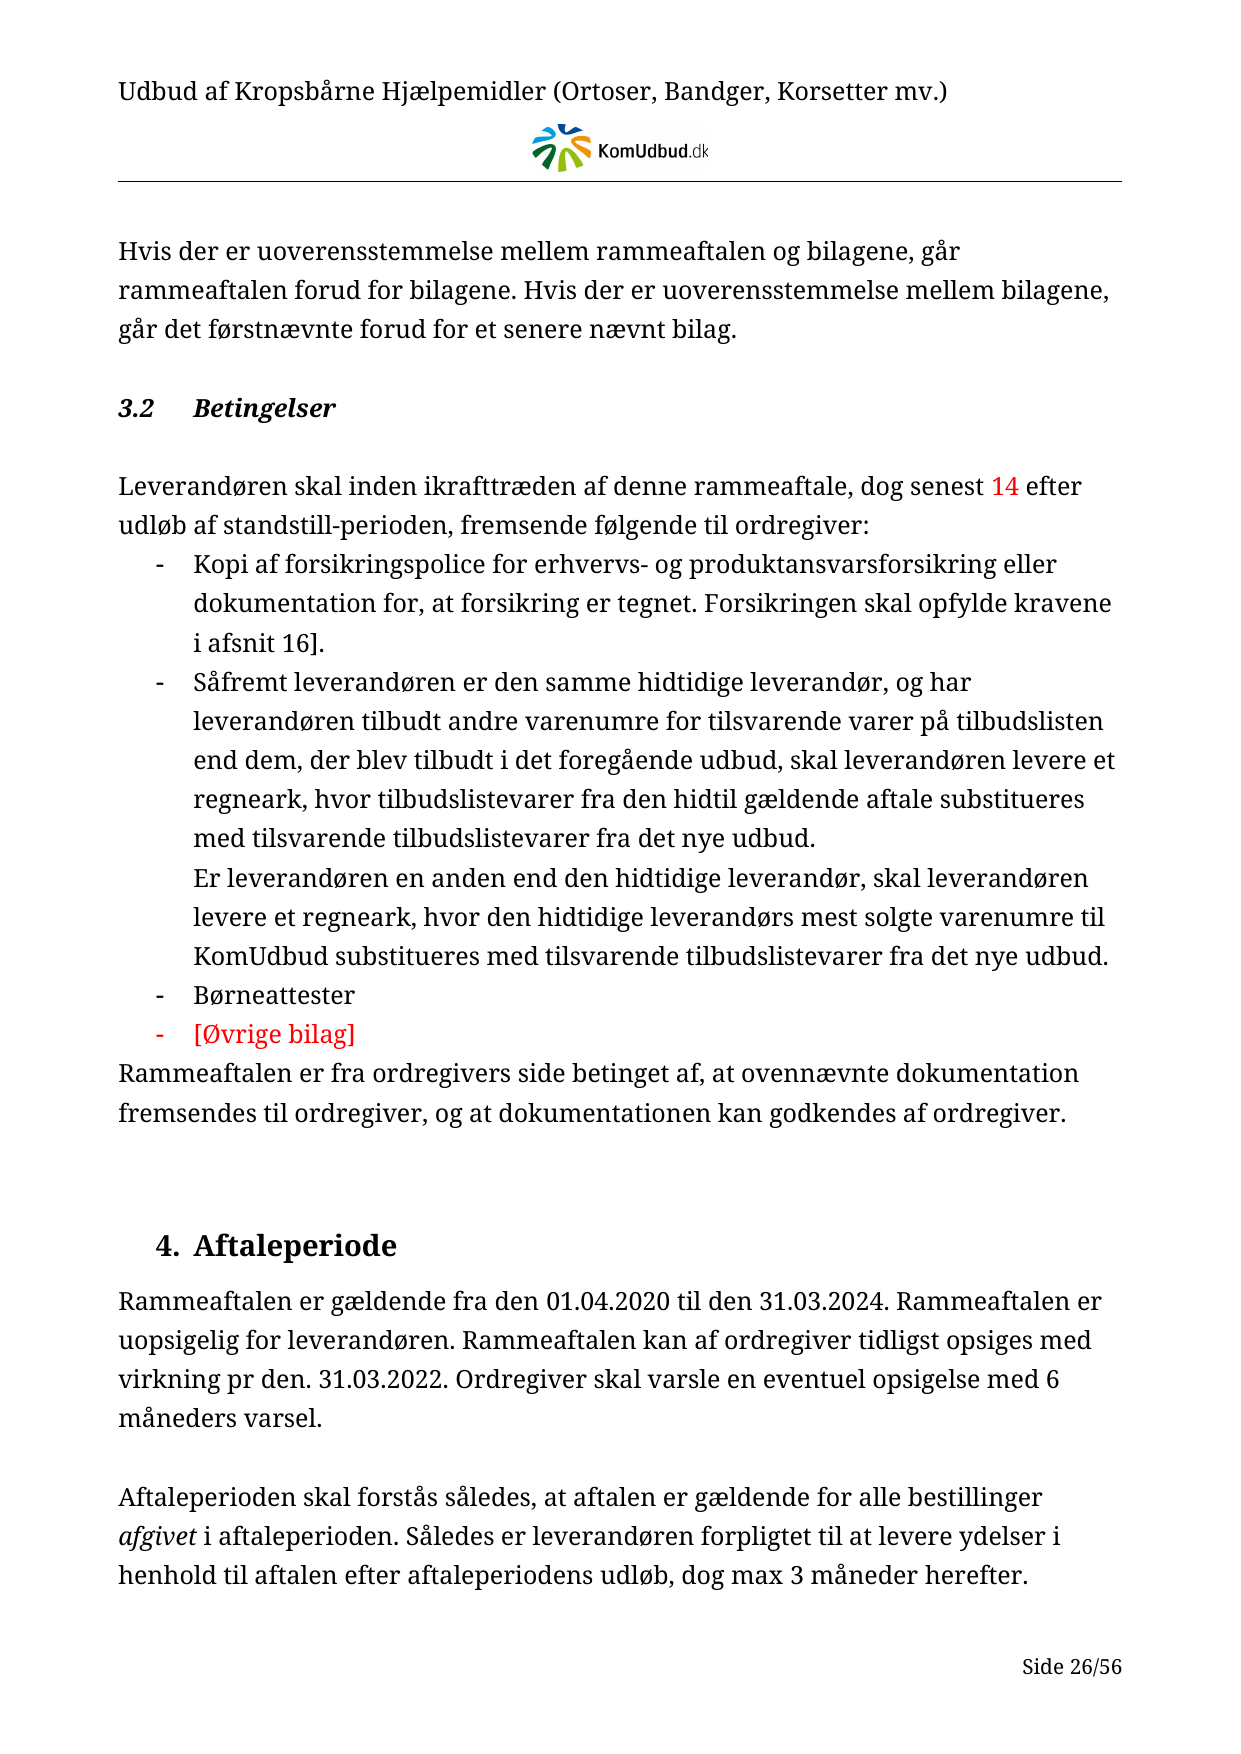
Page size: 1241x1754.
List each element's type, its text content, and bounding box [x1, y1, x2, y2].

list Kopi af forsikringspolice for erhvervs- og produktansvarsforsikring eller dokumentation for, at forsikring er tegnet. Forsikringen skal opfylde kravene i afsnit 16]. [156, 547, 1122, 659]
subtitle Betingelser [118, 390, 1122, 424]
list Børneattester [156, 978, 1122, 1012]
text Rammeaftalen er fra ordregivers side betinget af, at ovennævnte dokumentation fremsendes til ordregiver, og at dokumentationen kan godkendes af ordregiver. [118, 1056, 1122, 1129]
list [Øvrige bilag] [156, 1017, 1122, 1051]
picture [532, 124, 708, 172]
text Aftaleperioden skal forstås således, at aftalen er gældende for alle bestillinger afgivet i aftaleperioden. Således er leverandøren forpligtet til at levere ydelser i henhold til aftalen efter aftaleperiodens udløb, dog max 3 måneder herefter. [118, 1479, 1122, 1592]
subtitle Aftaleperiode [156, 1225, 1122, 1265]
text Leverandøren skal inden ikrafttræden af denne rammeaftale, dog senest 14 efter udløb af standstill-perioden, fremsende følgende til ordregiver: [118, 468, 1122, 542]
text Rammeaftalen er gældende fra den 01.04.2020 til den 31.03.2024. Rammeaftalen er uopsigelig for leverandøren. Rammeaftalen kan af ordregiver tidligst opsiges med virkning pr den. 31.03.2022. Ordregiver skal varsle en eventuel opsigelse med 6 måneders varsel. [118, 1283, 1122, 1435]
list Såfremt leverandøren er den samme hidtidige leverandør, og har leverandøren tilbudt andre varenumre for tilsvarende varer på tilbudslisten end dem, der blev tilbudt i det foregående udbud, skal leverandøren levere et regneark, hvor tilbudslistevarer fra den hidtil gældende aftale substitueres med tilsvarende tilbudslistevarer fra det nye udbud. Er leverandøren en anden end den hidtidige leverandør, skal leverandøren levere et regneark, hvor den hidtidige leverandørs mest solgte varenumre til KomUdbud substitueres med tilsvarende tilbudslistevarer fra det nye udbud. [156, 664, 1122, 973]
text Hvis der er uoverensstemmelse mellem rammeaftalen og bilagene, går rammeaftalen forud for bilagene. Hvis der er uoverensstemmelse mellem bilagene, går det førstnævnte forud for et senere nævnt bilag. [118, 233, 1122, 346]
